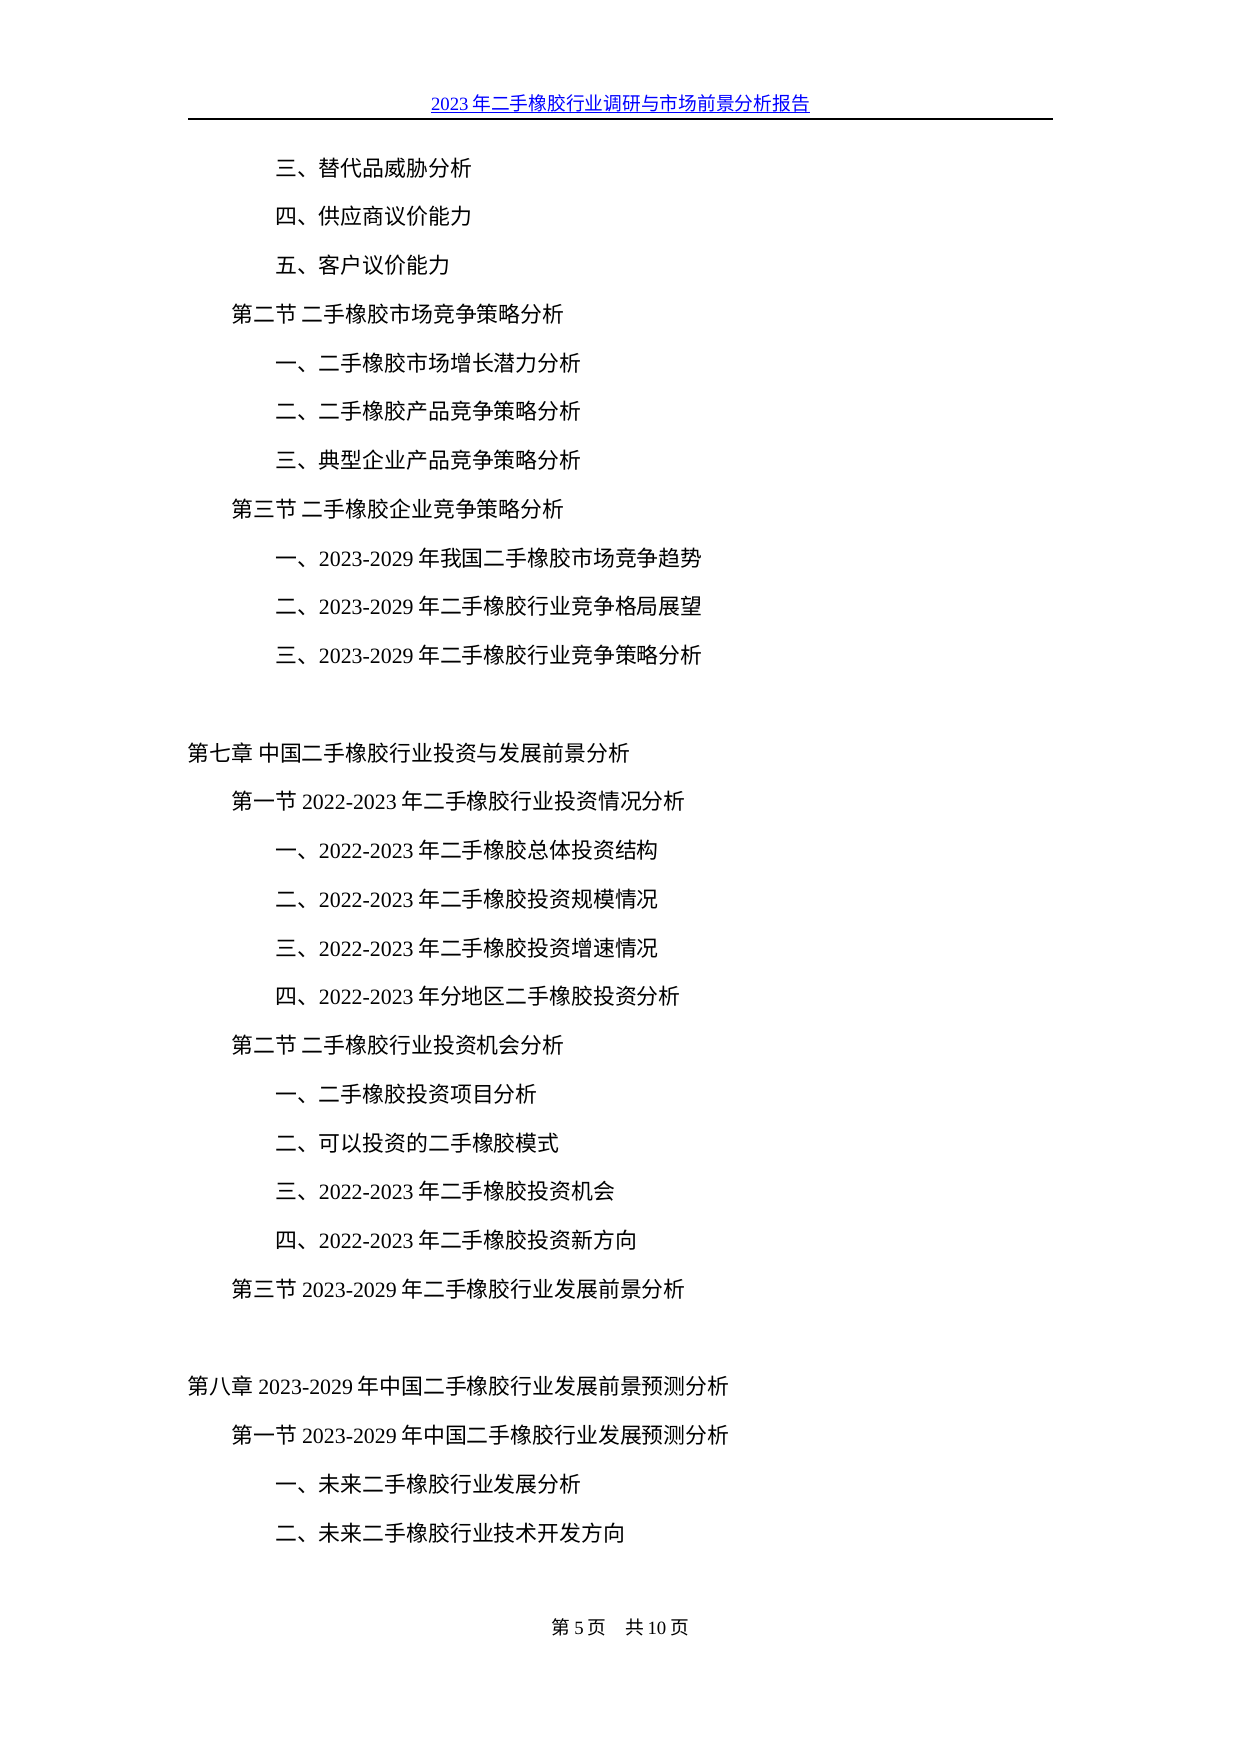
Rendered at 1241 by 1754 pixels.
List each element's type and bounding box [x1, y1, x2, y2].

text [187, 150, 1053, 1548]
